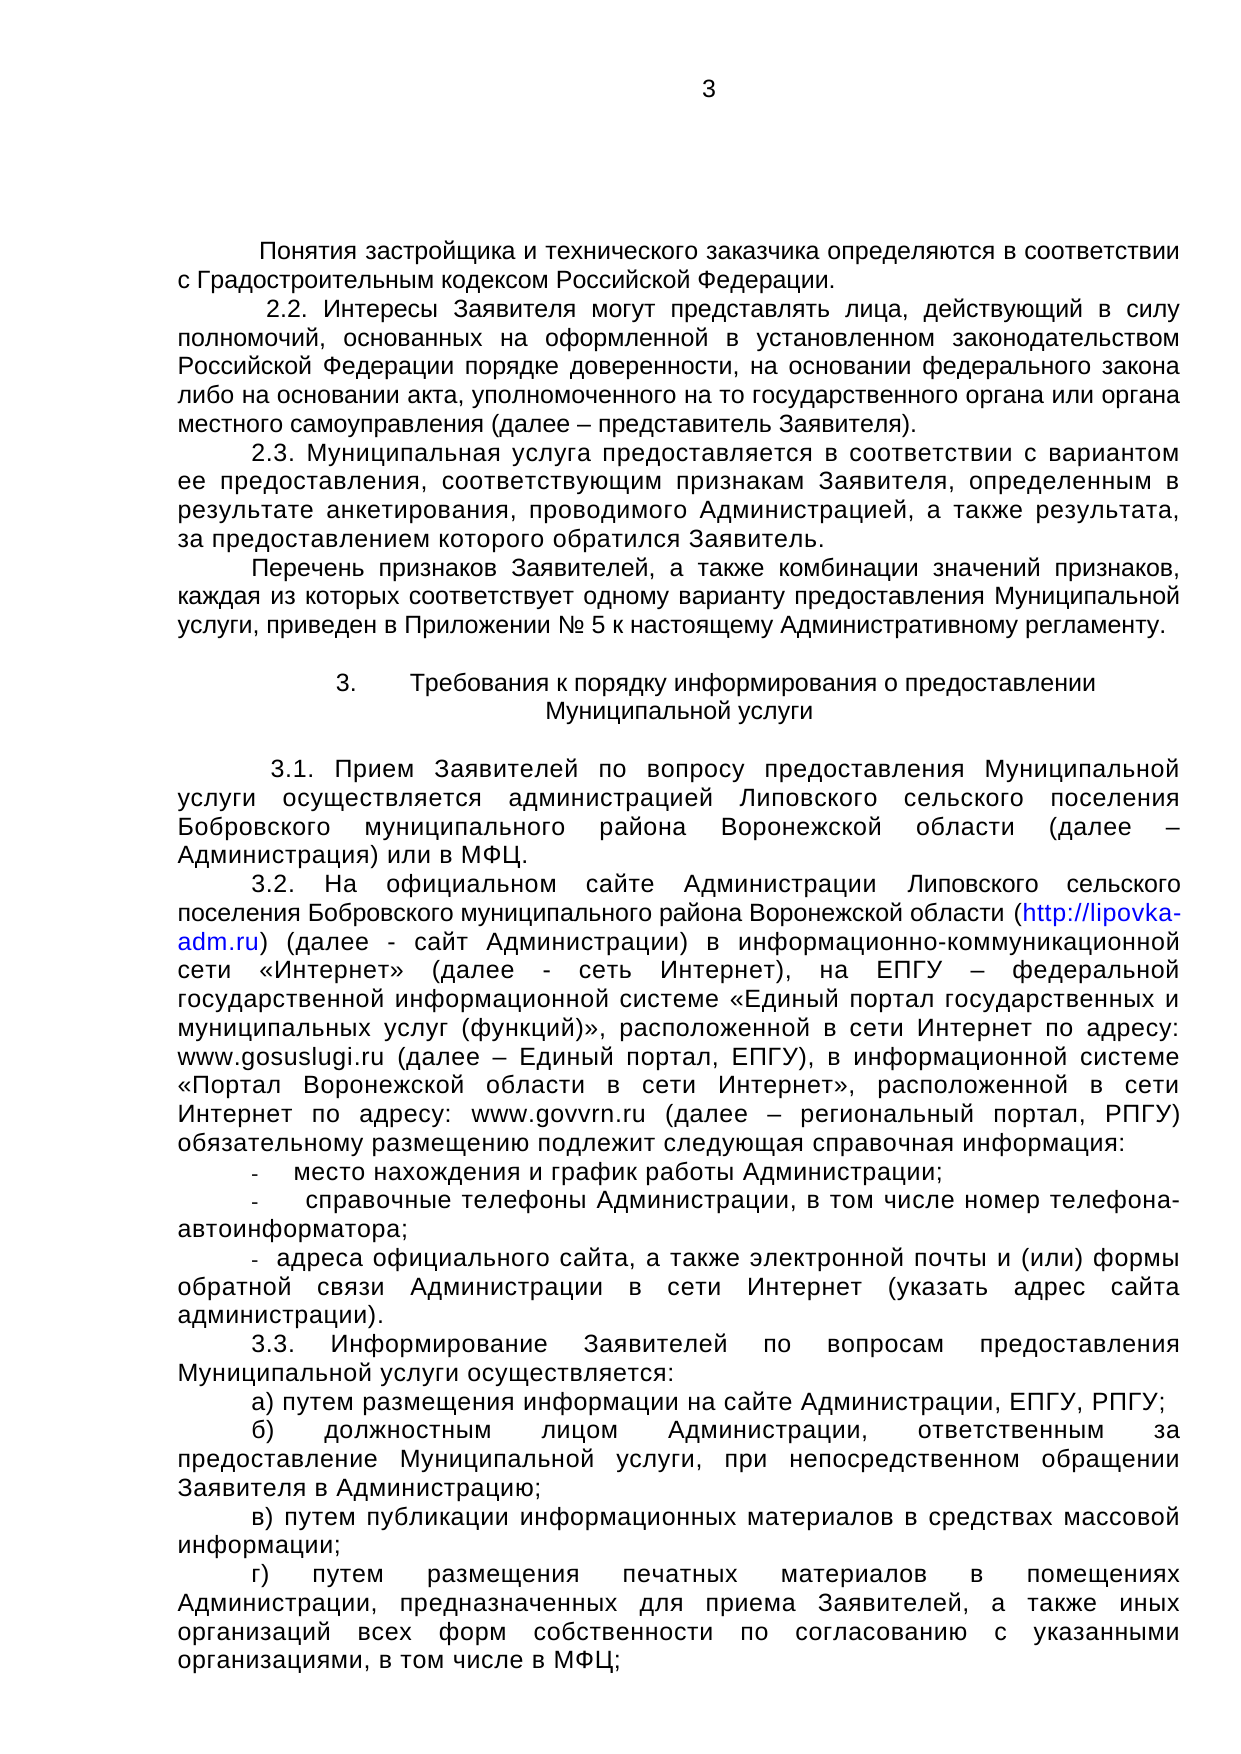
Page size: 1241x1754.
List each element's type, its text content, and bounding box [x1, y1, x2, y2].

text г) путем размещения печатных материалов в помещениях Администрации, предназначенных для приема Заявителей, а также иных организаций всех форм собственности по согласованию с указанными организациями, в том числе в МФЦ; [177, 1559, 1181, 1674]
text 2.3. Муниципальная услуга предоставляется в соответствии с вариантом ее предоставления, соответствующим признакам Заявителя, определенным в результате анкетирования, проводимого Администрацией, а также результата, за предоставлением которого обратился Заявитель. [177, 437, 1181, 552]
text 3.3. Информирование Заявителей по вопросам предоставления Муниципальной услуги осуществляется: [177, 1329, 1181, 1387]
list Требования к порядку информирования о предоставлении Муниципальной услуги [177, 667, 1181, 725]
text Перечень признаков Заявителей, а также комбинации значений признаков, каждая из которых соответствует одному варианту предоставления Муниципальной услуги, приведен в Приложении № 5 к настоящему Административному регламенту. [177, 552, 1181, 639]
text 3.1. Прием Заявителей по вопросу предоставления Муниципальной услуги осуществляется администрацией Липовского сельского поселения Бобровского муниципального района Воронежской области (далее – Администрация) или в МФЦ. [177, 754, 1181, 869]
text в) путем публикации информационных материалов в средствах массовой информации; [177, 1502, 1181, 1559]
text Понятия застройщика и технического заказчика определяются в соответствии с Градостроительным кодексом Российской Федерации. [177, 236, 1181, 294]
text б) должностным лицом Администрации, ответственным за предоставление Муниципальной услуги, при непосредственном обращении Заявителя в Администрацию; [177, 1415, 1181, 1502]
text 3.2. На официальном сайте Администрации Липовского сельского поселения Бобровского муниципального района Воронежской области (http://lipovka-adm.ru) (далее - сайт Администрации) в информационно-коммуникационной сети «Интернет» (далее - сеть Интернет), на ЕПГУ – федеральной государственной информационной системе «Единый портал государственных и муниципальных услуг (функций)», расположенной в сети Интернет по адресу: www.gosuslugi.ru (далее – Единый портал, ЕПГУ), в информационной системе «Портал Воронежской области в сети Интернет», расположенной в сети Интернет по адресу: www.govvrn.ru (далее – региональный портал, РПГУ) обязательному размещению подлежит следующая справочная информация: [177, 869, 1181, 1157]
list адреса официального сайта, а также электронной почты и (или) формы обратной связи Администрации в сети Интернет (указать адрес сайта администрации). [177, 1243, 1181, 1329]
text а) путем размещения информации на сайте Администрации, ЕПГУ, РПГУ; [177, 1387, 1181, 1415]
list место нахождения и график работы Администрации; [177, 1157, 1181, 1185]
text 2.2. Интересы Заявителя могут представлять лица, действующий в силу полномочий, основанных на оформленной в установленном законодательством Российской Федерации порядке доверенности, на основании федерального закона либо на основании акта, уполномоченного на то государственного органа или органа местного самоуправления (далее – представитель Заявителя). [177, 294, 1181, 437]
list справочные телефоны Администрации, в том числе номер телефона-автоинформатора; [177, 1185, 1181, 1243]
